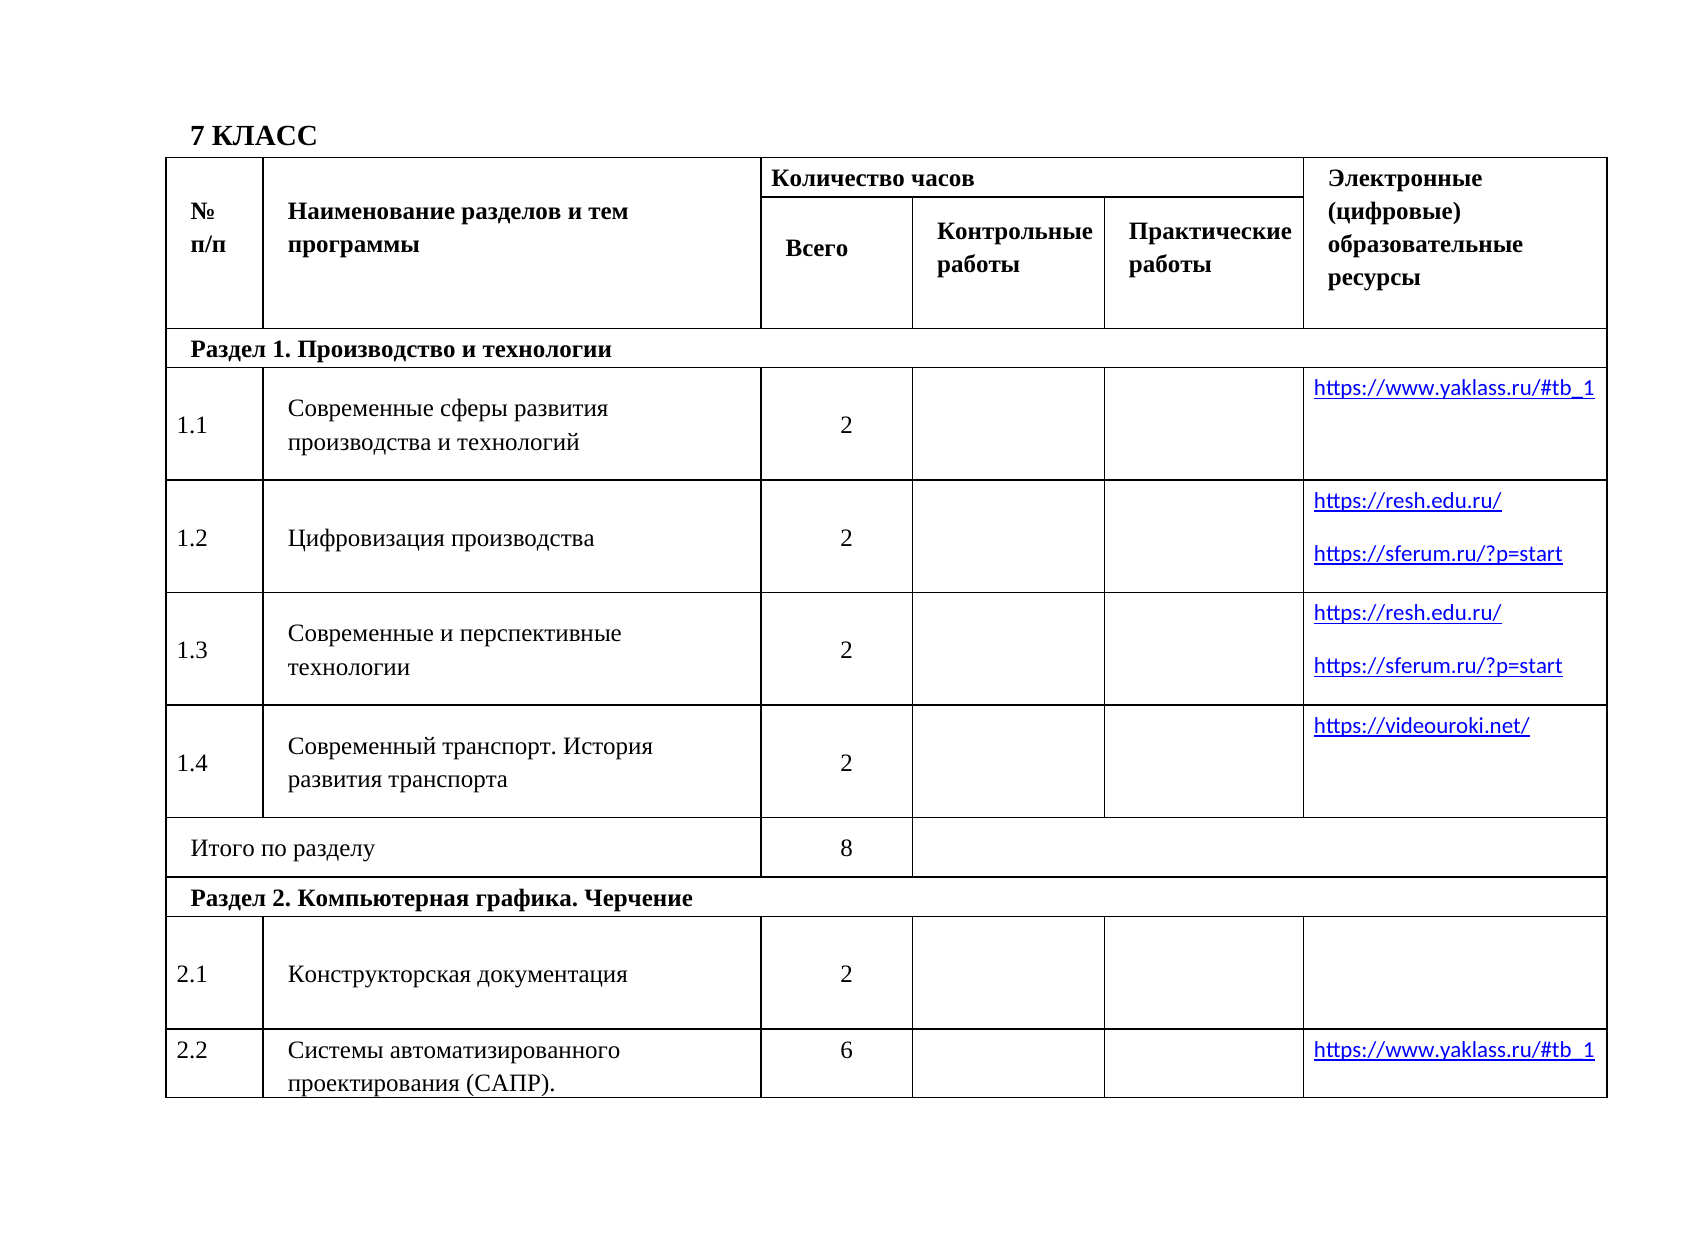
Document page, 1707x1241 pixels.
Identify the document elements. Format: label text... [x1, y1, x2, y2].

table_cell 2 [762, 917, 912, 1028]
table_cell 1.3 [167, 593, 262, 704]
table_cell [1105, 706, 1303, 817]
table_cell https://resh.edu.ru/ https://sferum.ru/?p=start [1304, 593, 1606, 704]
table_cell [1105, 917, 1303, 1028]
table_cell Итого по разделу [167, 818, 760, 876]
table_cell 1.1 [167, 368, 262, 479]
table_cell Практические работы [1105, 198, 1303, 327]
table_cell Раздел 2. Компьютерная графика. Черчение [167, 878, 1606, 916]
table_cell 2.1 [167, 917, 262, 1028]
table_cell 6 [762, 1030, 912, 1097]
text 7 КЛАСС [190, 118, 1618, 152]
table_cell 2 [762, 368, 912, 479]
table_cell [1105, 368, 1303, 479]
table_cell https://videouroki.net/ [1304, 706, 1606, 817]
table_cell [1105, 593, 1303, 704]
table_cell [913, 917, 1104, 1028]
table_cell 2 [762, 481, 912, 592]
table_cell [913, 818, 1606, 876]
table_cell 1.4 [167, 706, 262, 817]
table_cell [913, 481, 1104, 592]
table_cell [913, 1030, 1104, 1097]
table_header Наименование разделов и тем программы [264, 158, 760, 327]
table_cell 2.2 [167, 1030, 262, 1097]
table_cell [913, 706, 1104, 817]
table_header Электронные (цифровые) образовательные ресурсы [1304, 158, 1606, 327]
table_cell 2 [762, 593, 912, 704]
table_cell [1304, 1030, 1606, 1097]
table_cell https://www.yaklass.ru/#tb_1 [1304, 368, 1606, 479]
table_cell [913, 368, 1104, 479]
table_cell Всего [762, 198, 912, 327]
table_cell Контрольные работы [913, 198, 1104, 327]
table_cell 8 [762, 818, 912, 876]
table_cell [1304, 917, 1606, 1028]
table_header Количество часов [762, 158, 1303, 196]
table_cell 2 [762, 706, 912, 817]
table_cell [1105, 1030, 1303, 1097]
table_cell [1105, 481, 1303, 592]
table_cell Современные сферы развития производства и технологий [264, 368, 760, 479]
table_cell [913, 593, 1104, 704]
table_cell Раздел 1. Производство и технологии [167, 329, 1606, 367]
table_cell Конструкторская документация [264, 917, 760, 1028]
table_cell Цифровизация производства [264, 481, 760, 592]
table_cell Современные и перспективные технологии [264, 593, 760, 704]
table_cell Современный транспорт. История развития транспорта [264, 706, 760, 817]
table_header № п/п [167, 158, 262, 327]
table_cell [264, 1030, 760, 1097]
table_cell 1.2 [167, 481, 262, 592]
table_cell https://resh.edu.ru/ https://sferum.ru/?p=start [1304, 481, 1606, 592]
